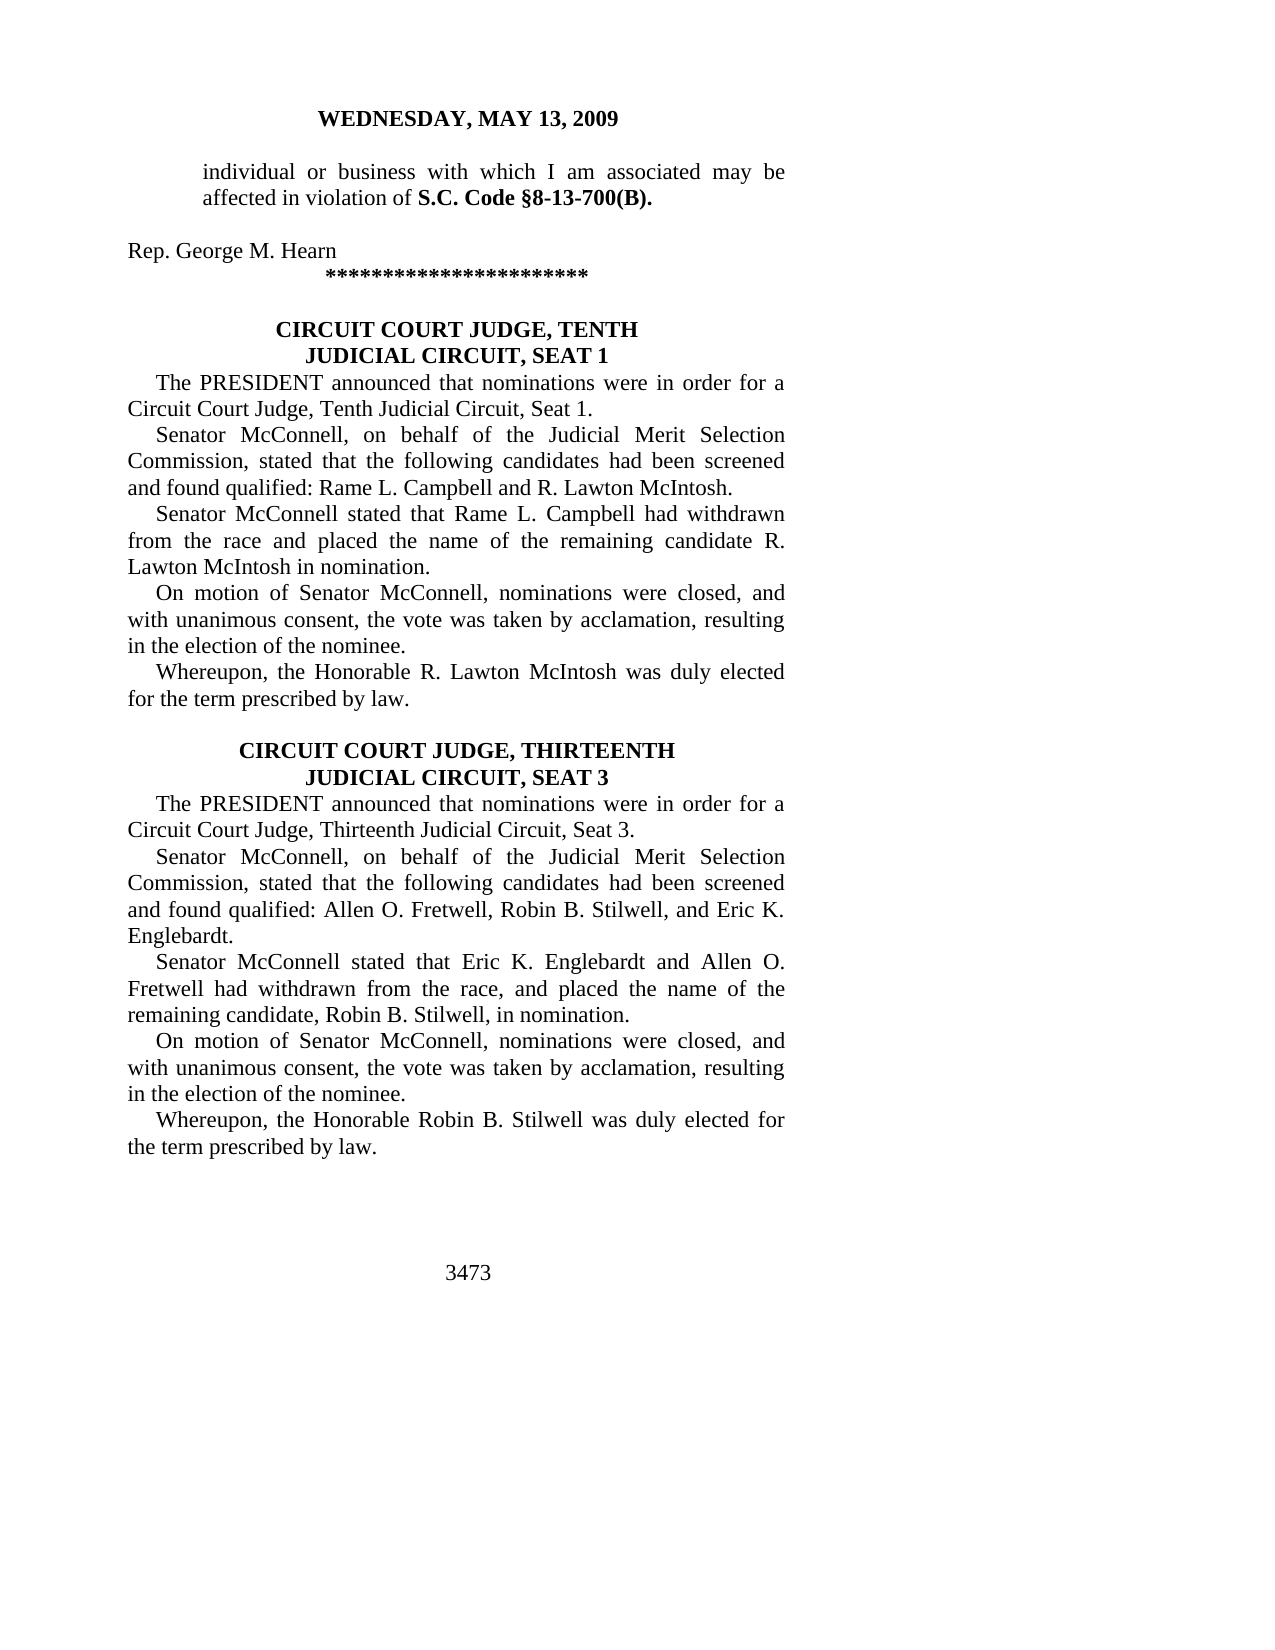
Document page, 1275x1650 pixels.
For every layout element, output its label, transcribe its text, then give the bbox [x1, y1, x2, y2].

text Senator McConnell stated that Eric K. Englebardt and Allen O. Fretwell had withdrawn from the race, and placed the name of the remaining candidate, Robin B. Stilwell, in nomination. [127, 948, 786, 1027]
text individual or business with which I am associated may be affected in violation of S.C. Code §8-13-700(B). [202, 158, 786, 210]
text Whereupon, the Honorable Robin B. Stilwell was duly elected for the term prescribed by law. [127, 1106, 786, 1159]
text The PRESIDENT announced that nominations were in order for a Circuit Court Judge, Thirteenth Judicial Circuit, Seat 3. [127, 790, 786, 843]
text On motion of Senator McConnell, nominations were closed, and with unanimous consent, the vote was taken by acclamation, resulting in the election of the nominee. [127, 1027, 786, 1106]
text JUDICIAL CIRCUIT, SEAT 1 [127, 342, 786, 368]
text Senator McConnell, on behalf of the Judicial Merit Selection Commission, stated that the following candidates had been screened and found qualified: Rame L. Campbell and R. Lawton McIntosh. [127, 421, 786, 500]
text The PRESIDENT announced that nominations were in order for a Circuit Court Judge, Tenth Judicial Circuit, Seat 1. [127, 368, 786, 421]
text Senator McConnell stated that Rame L. Campbell had withdrawn from the race and placed the name of the remaining candidate R. Lawton McIntosh in nomination. [127, 500, 786, 579]
text Senator McConnell, on behalf of the Judicial Merit Selection Commission, stated that the following candidates had been screened and found qualified: Allen O. Fretwell, Robin B. Stilwell, and Eric K. Englebardt. [127, 843, 786, 948]
text Rep. George M. Hearn [127, 237, 786, 263]
text Whereupon, the Honorable R. Lawton McIntosh was duly elected for the term prescribed by law. [127, 658, 786, 711]
text *********************** [127, 263, 786, 289]
text JUDICIAL CIRCUIT, SEAT 3 [127, 764, 786, 790]
text CIRCUIT COURT JUDGE, TENTH [127, 316, 786, 342]
text CIRCUIT COURT JUDGE, THIRTEENTH [127, 737, 786, 764]
text On motion of Senator McConnell, nominations were closed, and with unanimous consent, the vote was taken by acclamation, resulting in the election of the nominee. [127, 579, 786, 658]
